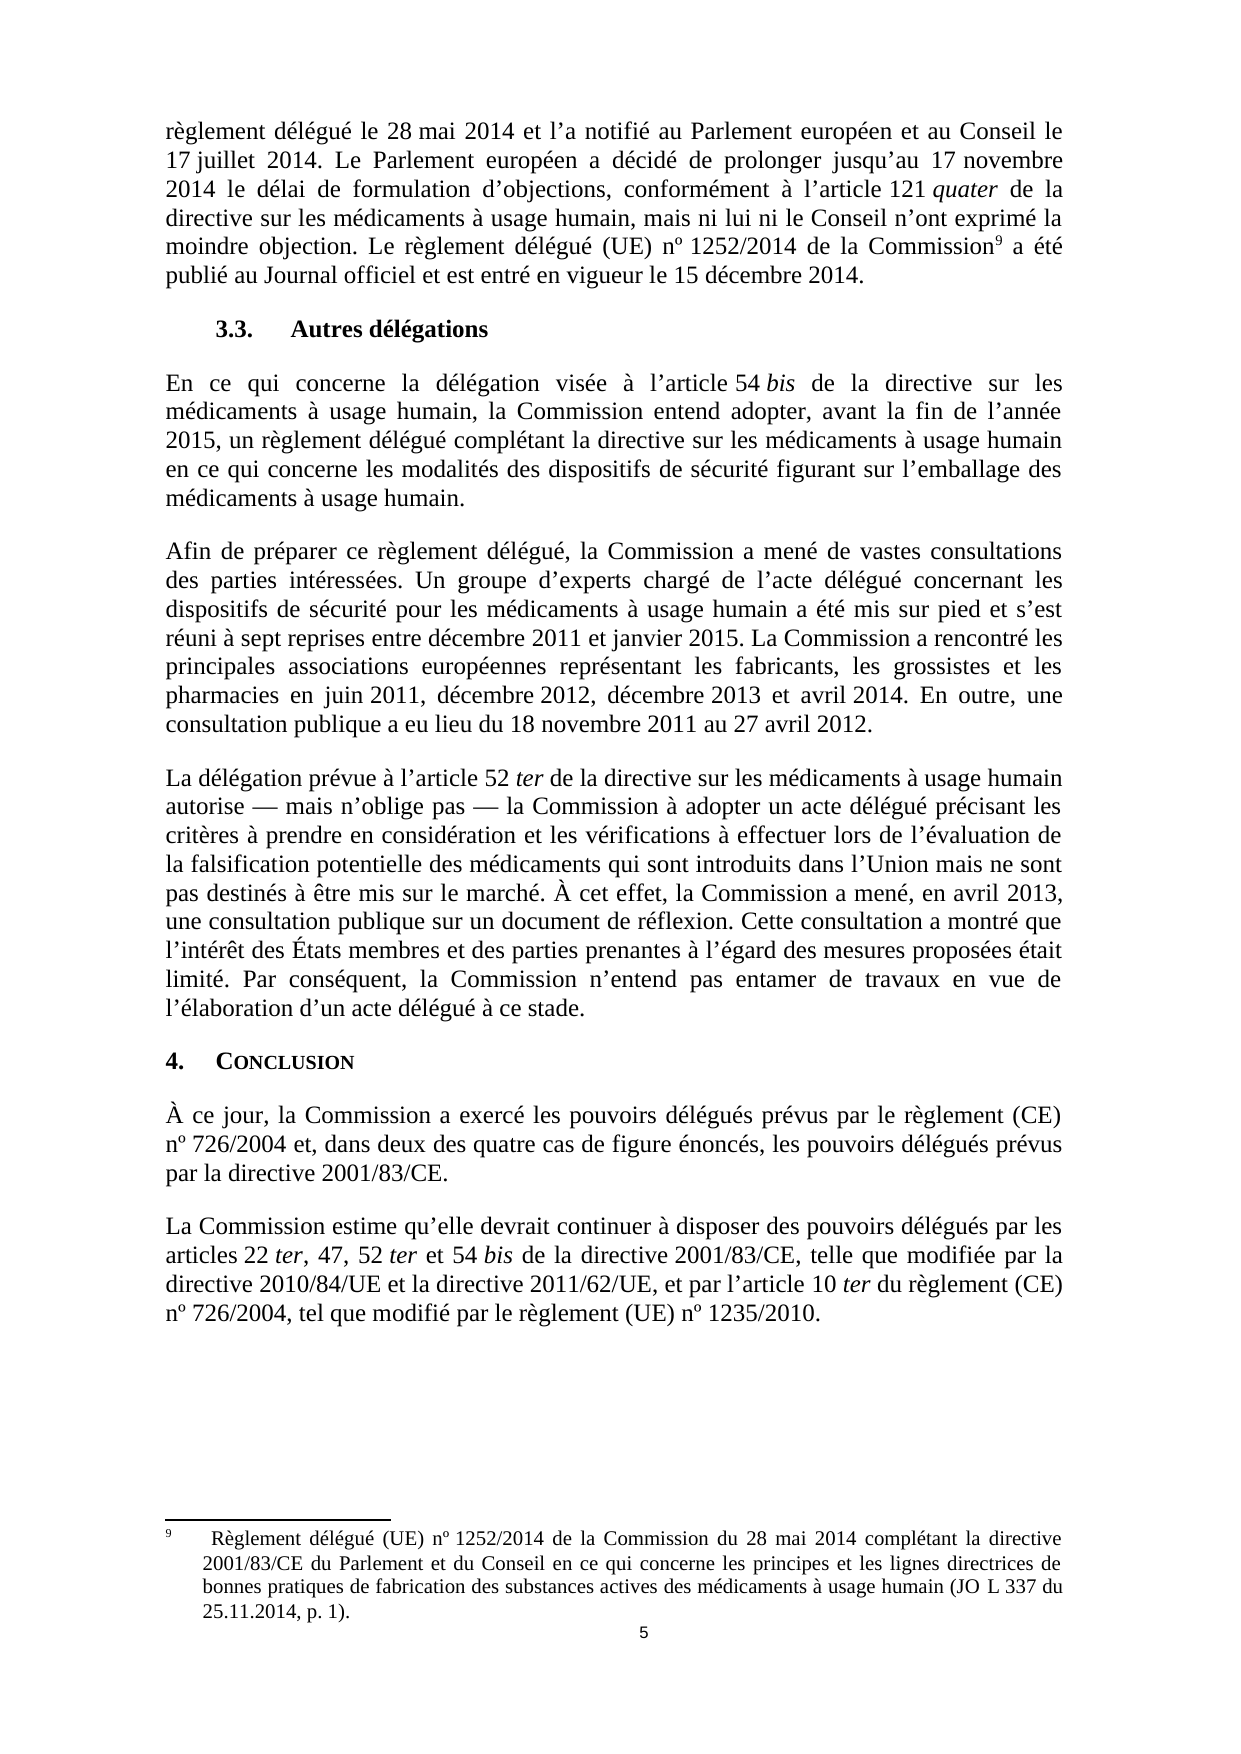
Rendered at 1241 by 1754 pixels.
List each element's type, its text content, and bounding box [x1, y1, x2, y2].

text Afin de préparer ce règlement délégué, la Commission a mené de vastes consultations des parties intéressées. Un groupe d’experts chargé de l’acte délégué concernant les dispositifs de sécurité pour les médicaments à usage humain a été mis sur pied et s’est réuni à sept reprises entre décembre 2011 et janvier 2015. La Commission a rencontré les principales associations européennes représentant les fabricants, les grossistes et les pharmacies en juin 2011, décembre 2012, décembre 2013 et avril 2014. En outre, une consultation publique a eu lieu du 18 novembre 2011 au 27 avril 2012. [165, 536, 1063, 738]
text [165, 116, 1063, 289]
text À ce jour, la Commission a exercé les pouvoirs délégués prévus par le règlement (CE) nº 726/2004 et, dans deux des quatre cas de figure énoncés, les pouvoirs délégués prévus par la directive 2001/83/CE. [165, 1100, 1063, 1186]
text La Commission estime qu’elle devrait continuer à disposer des pouvoirs délégués par les articles 22 ter, 47, 52 ter et 54 bis de la directive 2001/83/CE, telle que modifiée par la directive 2010/84/UE et la directive 2011/62/UE, et par l’article 10 ter du règlement (CE) nº 726/2004, tel que modifié par le règlement (UE) nº 1235/2010. [165, 1211, 1063, 1326]
subtitle Autres délégations [215, 314, 1063, 343]
subtitle Conclusion [165, 1046, 1063, 1075]
text En ce qui concerne la délégation visée à l’article 54 bis de la directive sur les médicaments à usage humain, la Commission entend adopter, avant la fin de l’année 2015, un règlement délégué complétant la directive sur les médicaments à usage humain en ce qui concerne les modalités des dispositifs de sécurité figurant sur l’emballage des médicaments à usage humain. [165, 368, 1063, 511]
text La délégation prévue à l’article 52 ter de la directive sur les médicaments à usage humain autorise — mais n’oblige pas — la Commission à adopter un acte délégué précisant les critères à prendre en considération et les vérifications à effectuer lors de l’évaluation de la falsification potentielle des médicaments qui sont introduits dans l’Union mais ne sont pas destinés à être mis sur le marché. À cet effet, la Commission a mené, en avril 2013, une consultation publique sur un document de réflexion. Cette consultation a montré que l’intérêt des États membres et des parties prenantes à l’égard des mesures proposées était limité. Par conséquent, la Commission n’entend pas entamer de travaux en vue de l’élaboration d’un acte délégué à ce stade. [165, 763, 1063, 1021]
